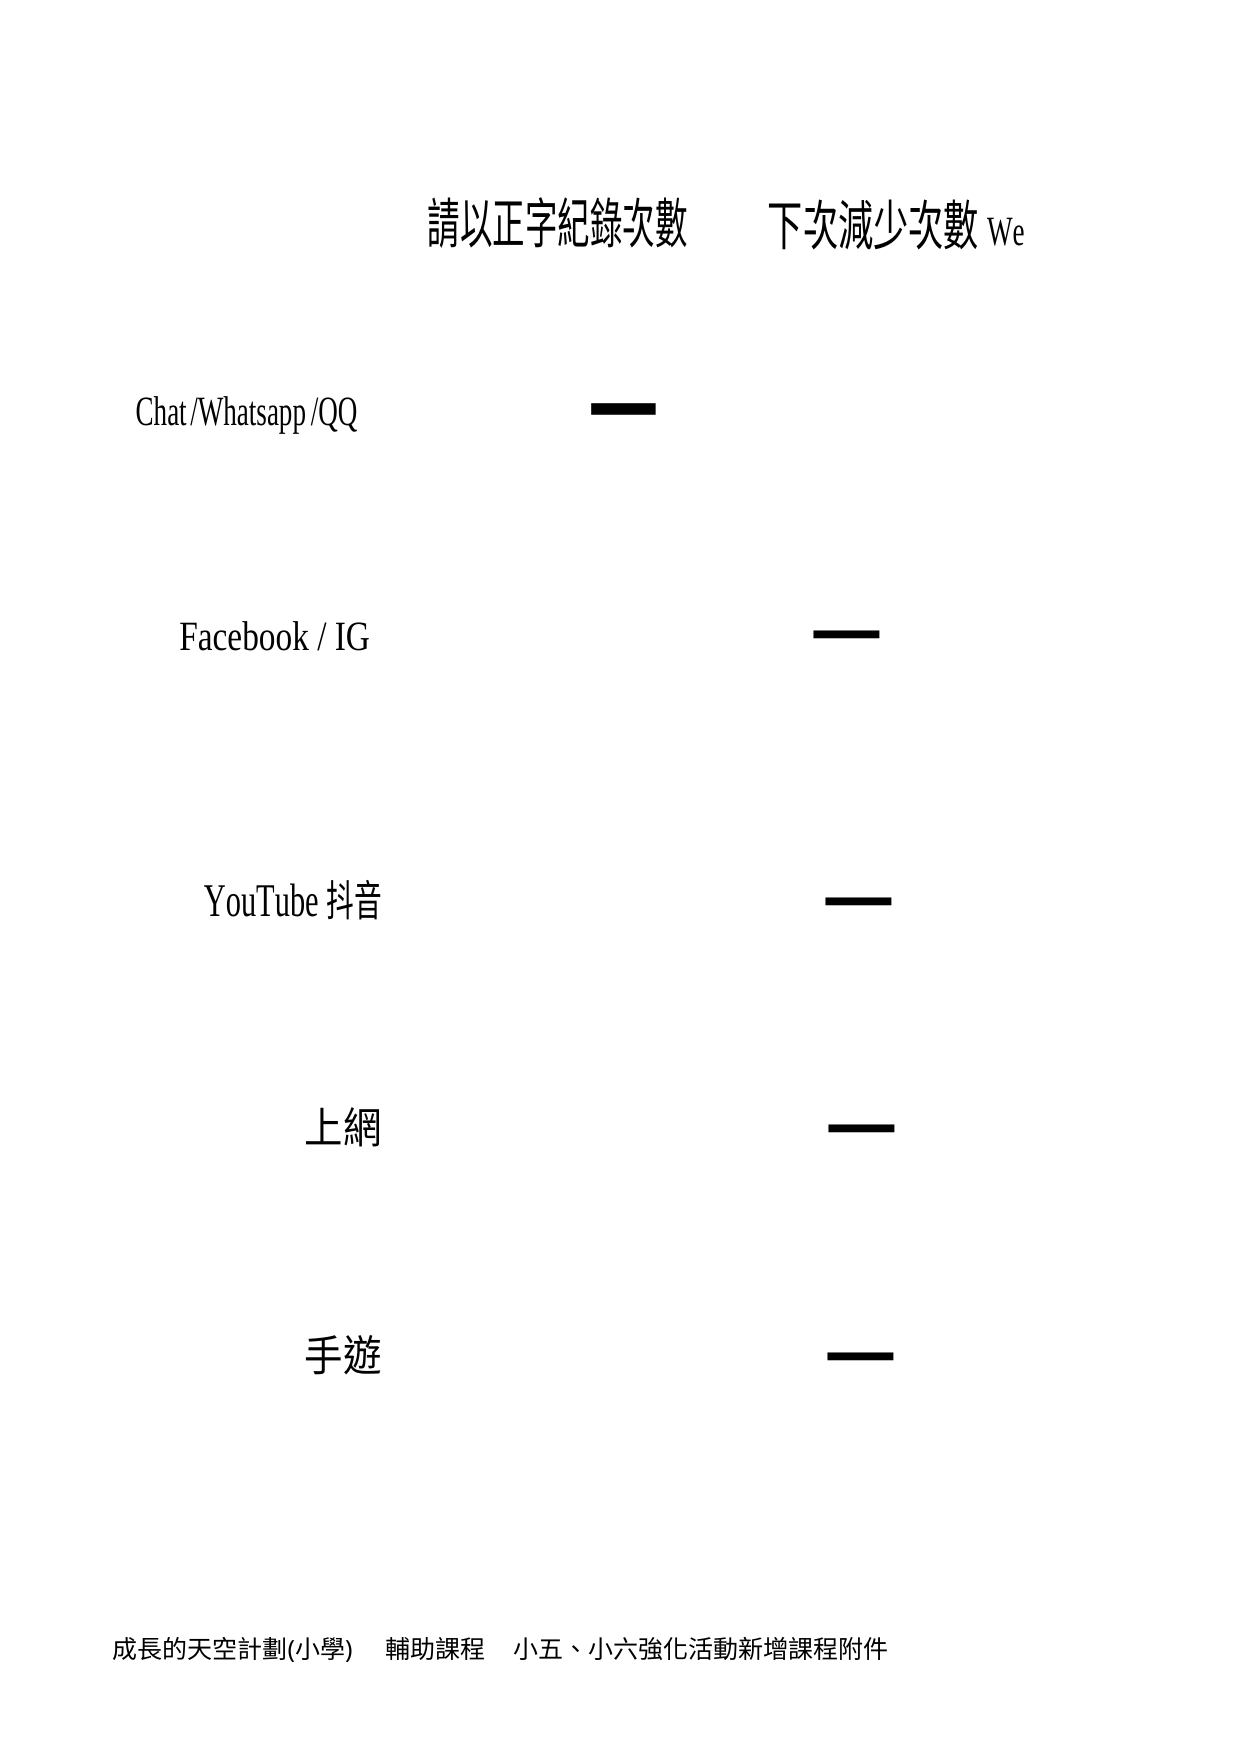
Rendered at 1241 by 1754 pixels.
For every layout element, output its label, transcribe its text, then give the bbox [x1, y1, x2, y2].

text YouTube 抖音 － [112, 768, 1128, 993]
text 手遊 － [112, 1224, 1128, 1449]
subtitle 請以正字紀錄次數 下次減少次數 We Chat /Whatsapp /QQ － [135, 164, 1128, 502]
text Facebook / IG － [112, 502, 1128, 727]
text 上網 － [112, 995, 1128, 1220]
